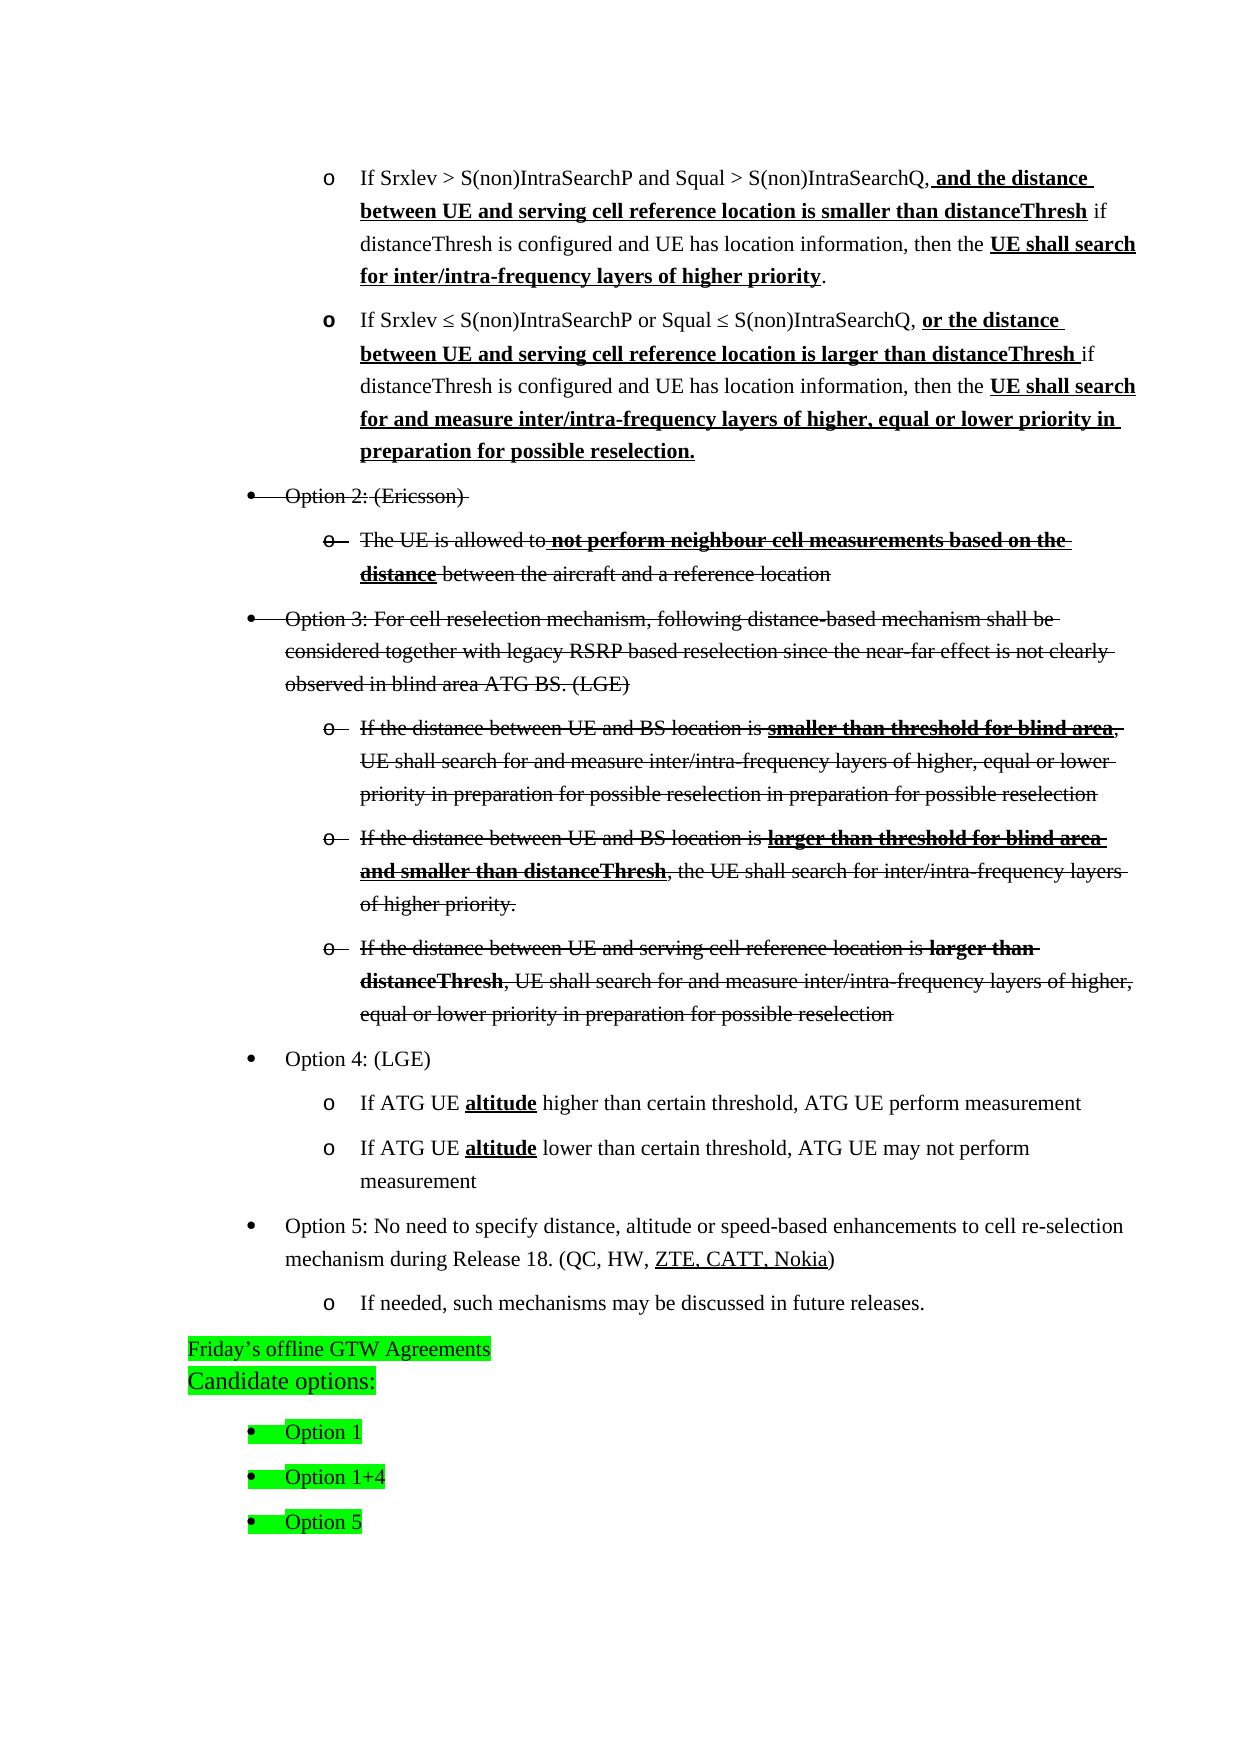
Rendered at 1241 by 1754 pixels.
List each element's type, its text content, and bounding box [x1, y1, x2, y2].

list If ATG UE altitude lower than certain threshold, ATG UE may not perform measurement [322, 1132, 1138, 1197]
list Option 3: For cell reselection mechanism, following distance-based mechanism shall be considered together with legacy RSRP based reselection since the near-far effect is not clearly observed in blind area ATG BS. (LGE) [247, 602, 1138, 699]
list If needed, such mechanisms may be discussed in future releases. [322, 1287, 1138, 1319]
list Option 4: (LGE) [247, 1042, 1138, 1074]
list Option 5: No need to specify distance, altitude or speed-based enhancements to cell re-selection mechanism during Release 18. (QC, HW, ZTE, CATT, Nokia) [247, 1209, 1138, 1274]
list If the distance between UE and BS location is smaller than threshold for blind area, UE shall search for and measure inter/intra-frequency layers of higher, equal or lower priority in preparation for possible reselection in preparation for possible reselection [322, 712, 1138, 809]
text Friday’s offline GTW Agreements [187, 1332, 1138, 1364]
list If ATG UE altitude higher than certain threshold, ATG UE perform measurement [322, 1087, 1138, 1119]
list Option 5 [247, 1506, 1138, 1538]
list If Srxlev ≤ S(non)IntraSearchP or Squal ≤ S(non)IntraSearchQ, or the distance between UE and serving cell reference location is larger than distanceThresh if distanceThresh is configured and UE has location information, then the UE shall search for and measure inter/intra-frequency layers of higher, equal or lower priority in preparation for possible reselection. [322, 304, 1138, 467]
list If the distance between UE and BS location is larger than threshold for blind area and smaller than distanceThresh, the UE shall search for inter/intra-frequency layers of higher priority. [322, 822, 1138, 919]
list If Srxlev > S(non)IntraSearchP and Squal > S(non)IntraSearchQ, and the distance between UE and serving cell reference location is smaller than distanceThresh if distanceThresh is configured and UE has location information, then the UE shall search for inter/intra-frequency layers of higher priority. [322, 162, 1138, 292]
list If the distance between UE and serving cell reference location is larger than distanceThresh, UE shall search for and measure inter/intra-frequency layers of higher, equal or lower priority in preparation for possible reselection [322, 932, 1138, 1029]
list The UE is allowed to not perform neighbour cell measurements based on the distance between the aircraft and a reference location [322, 524, 1138, 589]
list Option 1+4 [247, 1461, 1138, 1493]
list Option 1 [247, 1416, 1138, 1448]
text Candidate options: [187, 1364, 1138, 1397]
list Option 2: (Ericsson) [247, 479, 1138, 512]
